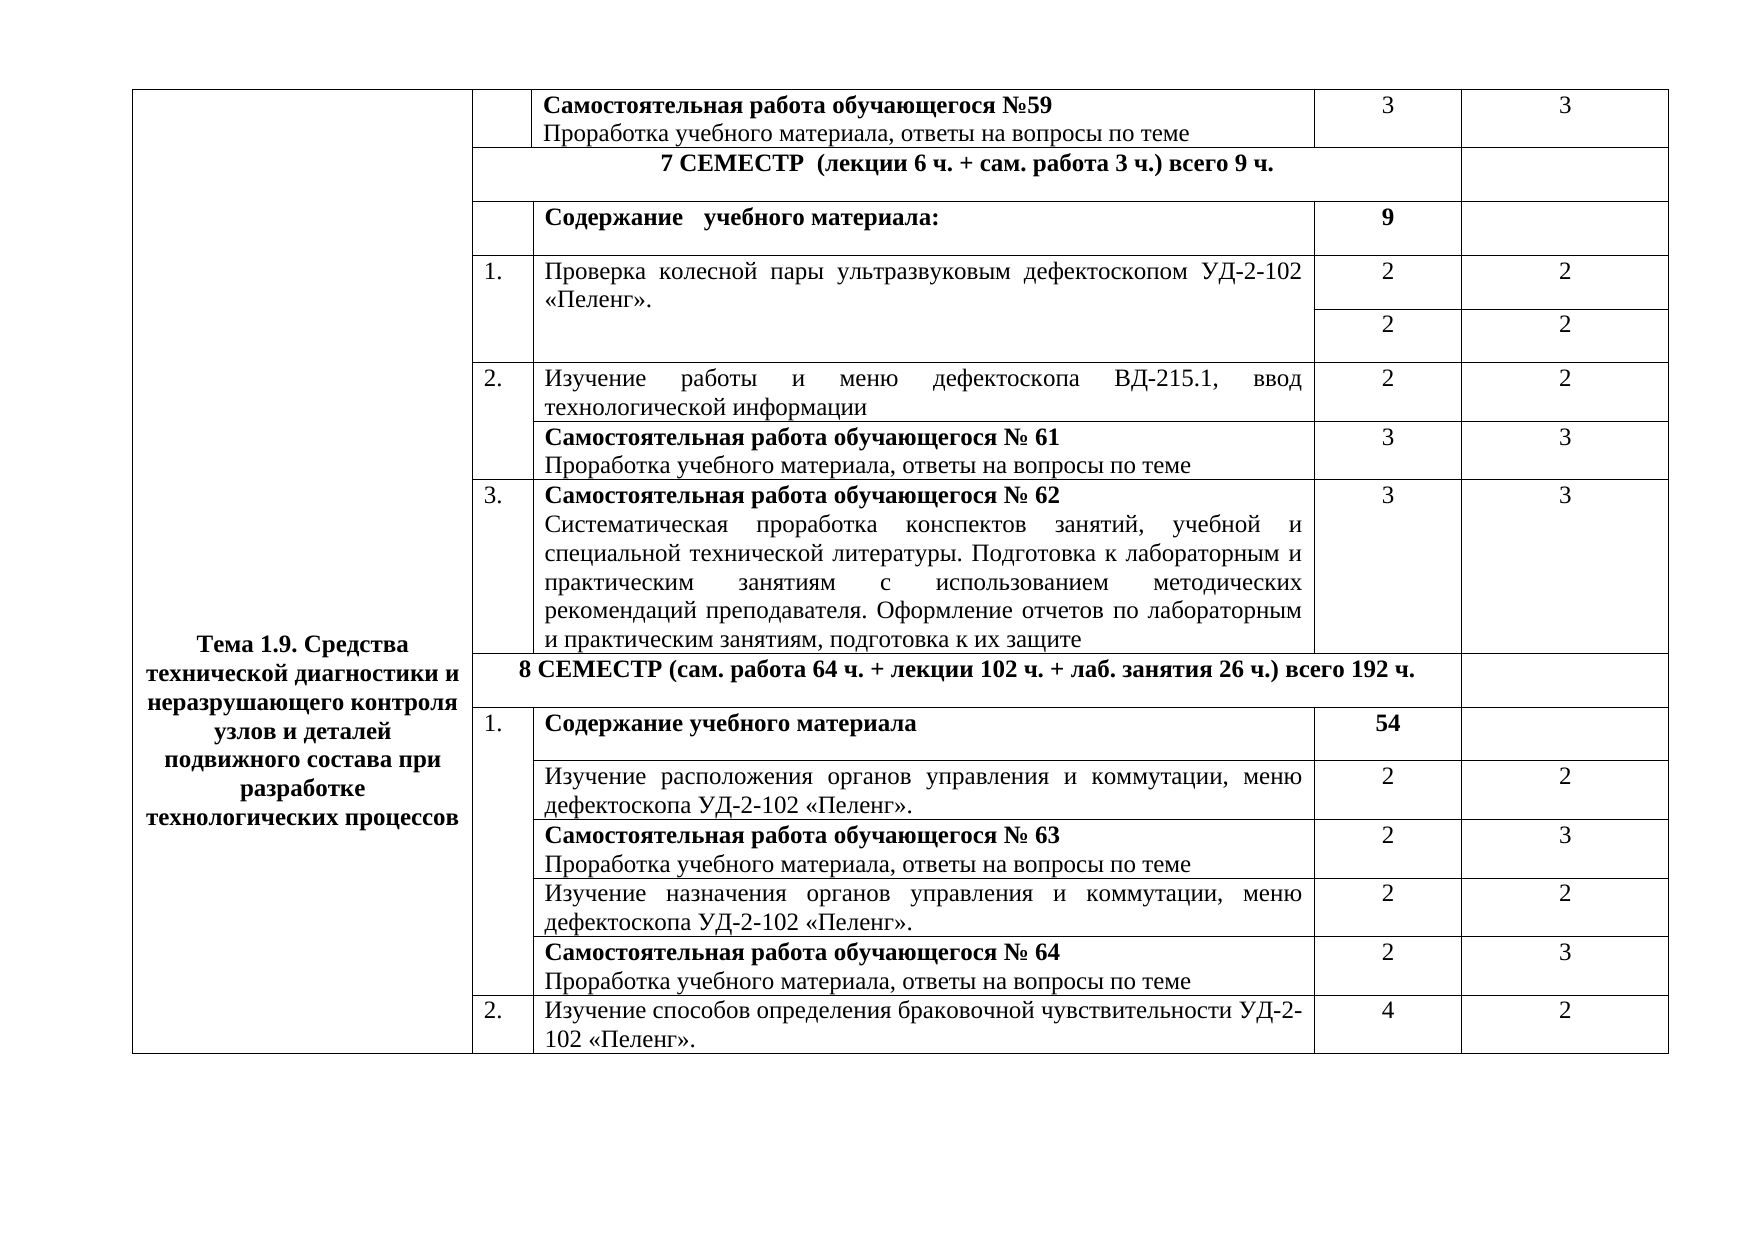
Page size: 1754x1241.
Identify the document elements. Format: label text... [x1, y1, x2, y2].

table_cell [1462, 202, 1668, 255]
table_cell 3 [1315, 422, 1461, 479]
table_cell Изучение расположения органов управления и коммутации, меню дефектоскопа УД-2-102 «Пеленг». [534, 761, 1314, 819]
table_cell 3 [1315, 480, 1461, 653]
table_cell 2 [1315, 310, 1461, 362]
table_cell Проверка колесной пары ультразвуковым дефектоскопом УД-2-102 «Пеленг». [534, 256, 1314, 362]
table_cell Самостоятельная работа обучающегося № 63 Проработка учебного материала, ответы на вопросы по теме [534, 820, 1314, 877]
table_cell 4 [1315, 996, 1461, 1053]
table_cell Изучение работы и меню дефектоскопа ВД-215.1, ввод технологической информации [534, 363, 1314, 421]
table_cell 3 [1462, 90, 1668, 147]
table_cell Самостоятельная работа обучающегося № 62 Систематическая проработка конспектов занятий, учебной и специальной технической литературы. Подготовка к лабораторным и практическим занятиям с использованием методических рекомендаций преподавателя. Оформление отчетов по лабораторным и практическим занятиям, подготовка к их защите [534, 480, 1314, 653]
table_cell 8 СЕМЕСТР (сам. работа 64 ч. + лекции 102 ч. + лаб. занятия 26 ч.) всего 192 ч. [473, 654, 1461, 707]
table_cell Изучение назначения органов управления и коммутации, меню дефектоскопа УД-2-102 «Пеленг». [534, 879, 1314, 936]
table_cell 3 [1462, 422, 1668, 479]
table_cell 2. [473, 996, 533, 1053]
table_cell 2 [1315, 937, 1461, 994]
table_cell [473, 202, 533, 255]
table_cell 54 [1315, 708, 1461, 760]
table_cell [1462, 148, 1668, 201]
table_cell [1462, 708, 1668, 760]
table_cell 3 [1462, 937, 1668, 994]
table_cell 2 [1315, 363, 1461, 421]
table_cell Содержание учебного материала: [534, 202, 1314, 255]
table_cell 2 [1315, 761, 1461, 819]
table_cell 2 [1315, 256, 1461, 308]
table_cell 2 [1462, 310, 1668, 362]
table_cell 3 [1462, 480, 1668, 653]
table_cell 2 [1462, 879, 1668, 936]
table_cell 2 [1315, 879, 1461, 936]
table_cell 3. [473, 480, 533, 653]
table_cell 3 [1462, 820, 1668, 877]
table_cell 2 [1462, 996, 1668, 1053]
table_cell Изучение способов определения браковочной чувствительности УД-2-102 «Пеленг». [534, 996, 1314, 1053]
table_cell 2 [1315, 820, 1461, 877]
table_cell 1. [473, 708, 533, 994]
table_cell Самостоятельная работа обучающегося № 61 Проработка учебного материала, ответы на вопросы по теме [534, 422, 1314, 479]
table_cell 9 [1315, 202, 1461, 255]
table_cell [1462, 654, 1668, 707]
table_cell 2 [1462, 363, 1668, 421]
table_cell 2. [473, 363, 533, 479]
table_cell 2 [1462, 256, 1668, 308]
table_cell 7 СЕМЕСТР (лекции 6 ч. + сам. работа 3 ч.) всего 9 ч. [473, 148, 1461, 201]
table_cell Самостоятельная работа обучающегося №59 Проработка учебного материала, ответы на вопросы по теме [532, 90, 1314, 147]
table_cell Самостоятельная работа обучающегося № 64 Проработка учебного материала, ответы на вопросы по теме [534, 937, 1314, 994]
table_cell 1. [473, 256, 533, 362]
table_cell 2 [1462, 761, 1668, 819]
table_cell Содержание учебного материала [534, 708, 1314, 760]
table_cell 3 [1315, 90, 1461, 147]
